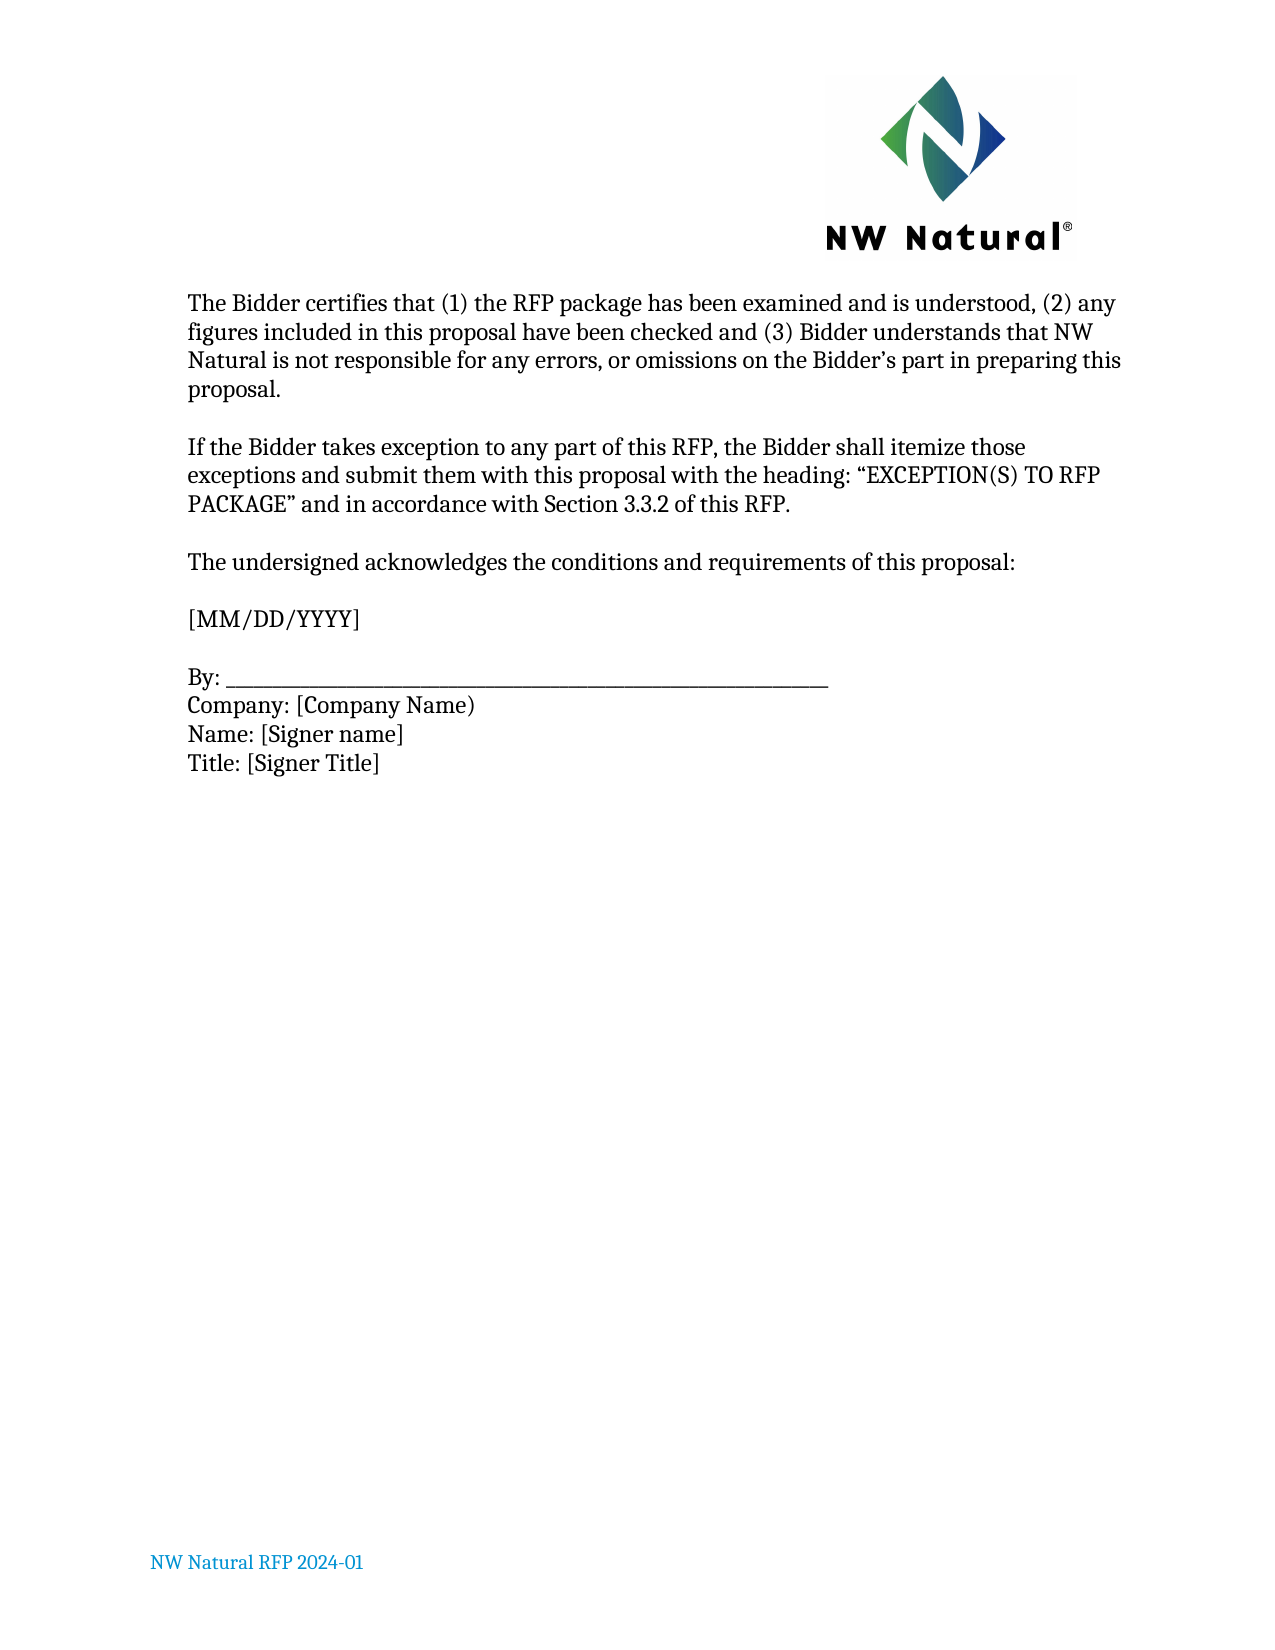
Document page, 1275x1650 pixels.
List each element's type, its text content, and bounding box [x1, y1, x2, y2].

text Company: [Company Name) [150, 691, 1125, 720]
picture [825, 75, 1078, 261]
text [MM/DD/YYYY] [150, 605, 1125, 634]
text If the Bidder takes exception to any part of this RFP, the Bidder shall itemize those exceptions and submit them with this proposal with the heading: “EXCEPTION(S) TO RFP PACKAGE” and in accordance with Section 3.3.2 of this RFP. [187, 433, 1125, 519]
text By: _________________________________________________________________ [150, 663, 1125, 691]
text The undersigned acknowledges the conditions and requirements of this proposal: [150, 548, 1125, 576]
text Title: [Signer Title] [150, 749, 1125, 778]
text The Bidder certifies that (1) the RFP package has been examined and is understood, (2) any figures included in this proposal have been checked and (3) Bidder understands that NW Natural is not responsible for any errors, or omissions on the Bidder’s part in preparing this proposal. [187, 289, 1125, 404]
text Name: [Signer name] [150, 720, 1125, 749]
